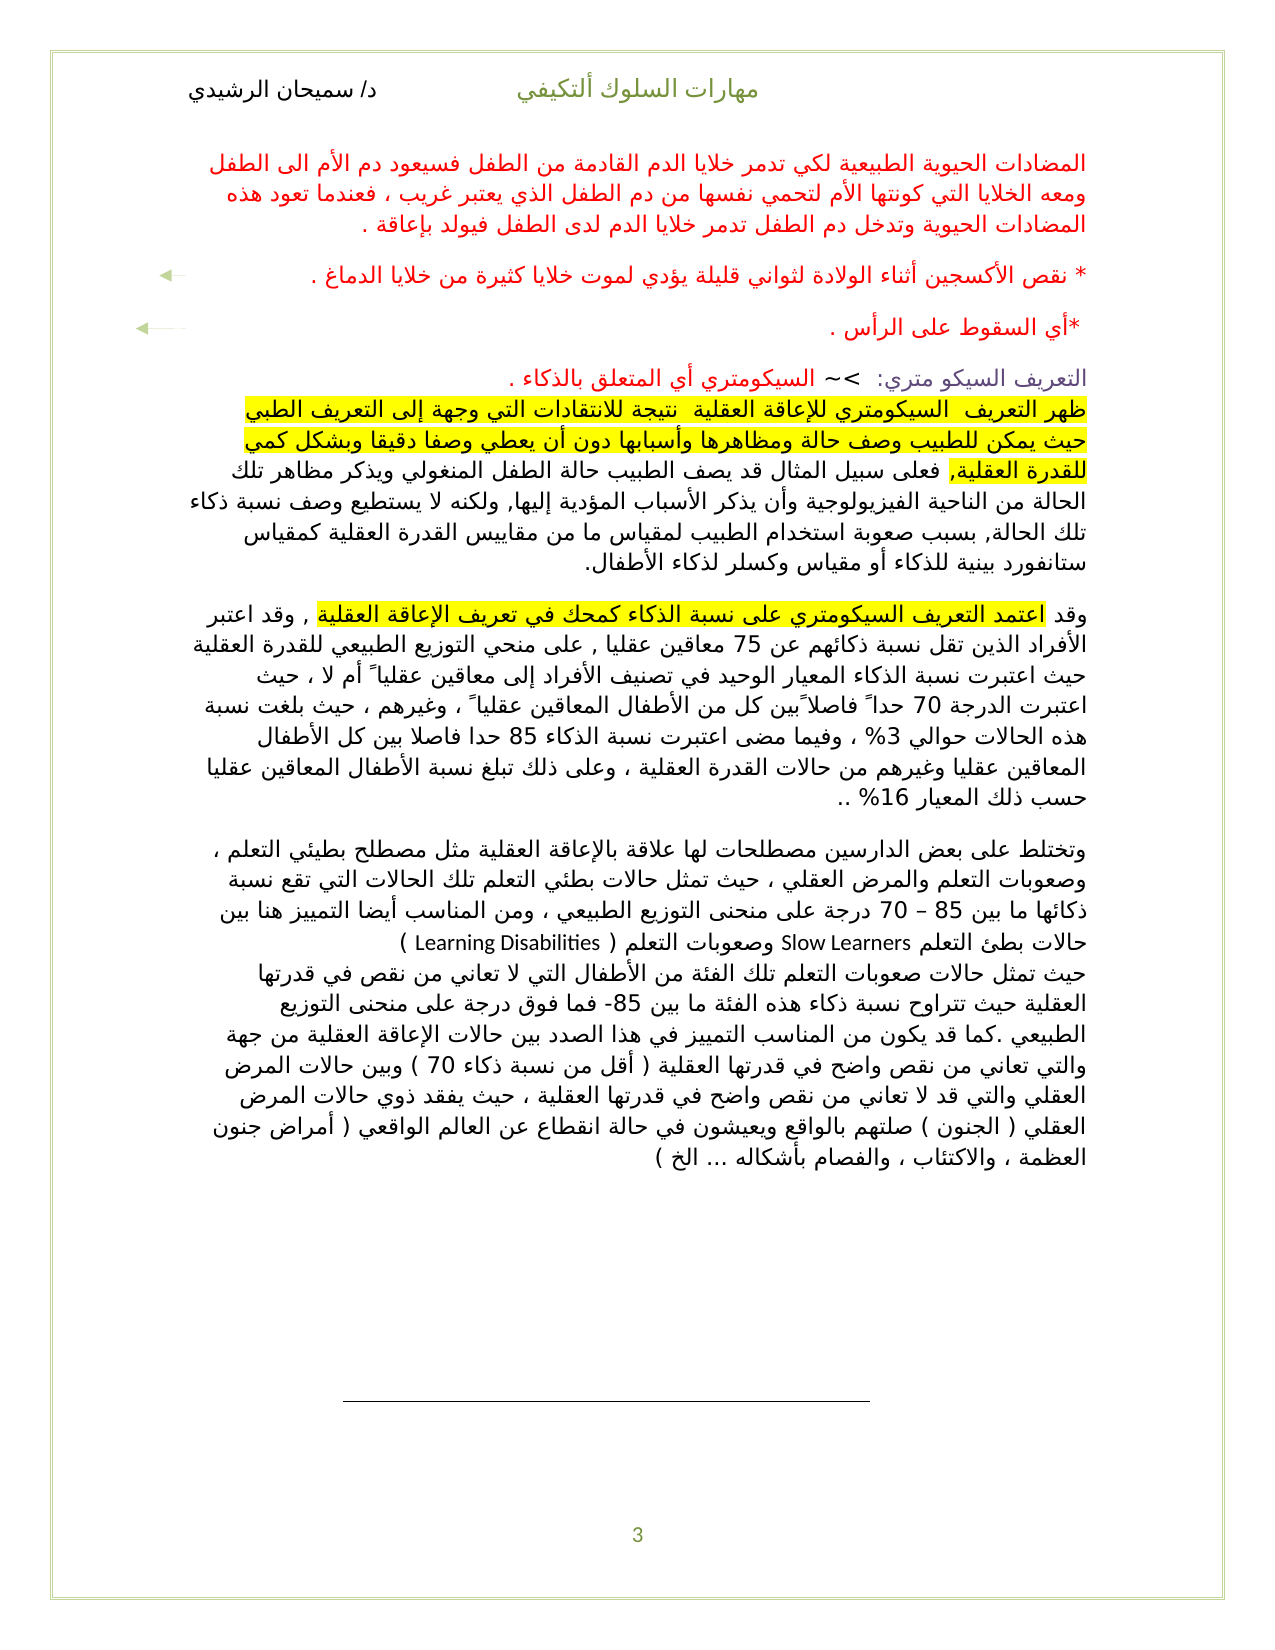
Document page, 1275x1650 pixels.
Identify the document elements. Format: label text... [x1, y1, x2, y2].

text * نقص الأكسجين أثناء الولادة لثواني قليلة يؤدي لموت خلايا كثيرة من خلايا الدماغ . [187, 263, 1087, 289]
text *أي السقوط على الرأس . [187, 314, 1087, 341]
text التعريف السيكو متري: >~ السيكومتري أي المتعلق بالذكاء . ظهر التعريف السيكومتري للإعاقة العقلية نتيجة للانتقادات التي وجهة إلى التعريف الطبي حيث يمكن للطبيب وصف حالة ومظاهرها وأسبابها دون أن يعطي وصفا دقيقا وبشكل كمي للقدرة العقلية, فعلى سبيل المثال قد يصف الطبيب حالة الطفل المنغولي ويذكر مظاهر تلك الحالة من الناحية الفيزيولوجية وأن يذكر الأسباب المؤدية إليها, ولكنه لا يستطيع وصف نسبة ذكاء تلك الحالة, بسبب صعوبة استخدام الطبيب لمقياس ما من مقاييس القدرة العقلية كمقياس ستانفورد بينية للذكاء أو مقياس وكسلر لذكاء الأطفال. [187, 366, 1087, 576]
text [187, 150, 1087, 238]
text وقد اعتمد التعريف السيكومتري على نسبة الذكاء كمحك في تعريف الإعاقة العقلية , وقد اعتبر الأفراد الذين تقل نسبة ذكائهم عن 75 معاقين عقليا , على منحي التوزيع الطبيعي للقدرة العقلية حيث اعتبرت نسبة الذكاء المعيار الوحيد في تصنيف الأفراد إلى معاقين عقليا ً أم لا ، حيث اعتبرت الدرجة 70 حدا ً فاصلا ًبين كل من الأطفال المعاقين عقليا ً ، وغيرهم ، حيث بلغت نسبة هذه الحالات حوالي 3% ، وفيما مضى اعتبرت نسبة الذكاء 85 حدا فاصلا بين كل الأطفال المعاقين عقليا وغيرهم من حالات القدرة العقلية ، وعلى ذلك تبلغ نسبة الأطفال المعاقين عقليا حسب ذلك المعيار 16% .. [187, 601, 1087, 811]
text وتختلط على بعض الدارسين مصطلحات لها علاقة بالإعاقة العقلية مثل مصطلح بطيئي التعلم ، وصعوبات التعلم والمرض العقلي ، حيث تمثل حالات بطئي التعلم تلك الحالات التي تقع نسبة ذكائها ما بين 85 – 70 درجة على منحنى التوزيع الطبيعي ، ومن المناسب أيضا التمييز هنا بين حالات بطئ التعلم Slow Learners وصعوبات التعلم ( Learning Disabilities ) حيث تمثل حالات صعوبات التعلم تلك الفئة من الأطفال التي لا تعاني من نقص في قدرتها العقلية حيث تتراوح نسبة ذكاء هذه الفئة ما بين 85- فما فوق درجة على منحنى التوزيع الطبيعي .كما قد يكون من المناسب التمييز في هذا الصدد بين حالات الإعاقة العقلية من جهة والتي تعاني من نقص واضح في قدرتها العقلية ( أقل من نسبة ذكاء 70 ) وبين حالات المرض العقلي والتي قد لا تعاني من نقص واضح في قدرتها العقلية ، حيث يفقد ذوي حالات المرض العقلي ( الجنون ) صلتهم بالواقع ويعيشون في حالة انقطاع عن العالم الواقعي ( أمراض جنون العظمة ، والاكتئاب ، والفصام بأشكاله ... الخ ) [187, 836, 1087, 1233]
